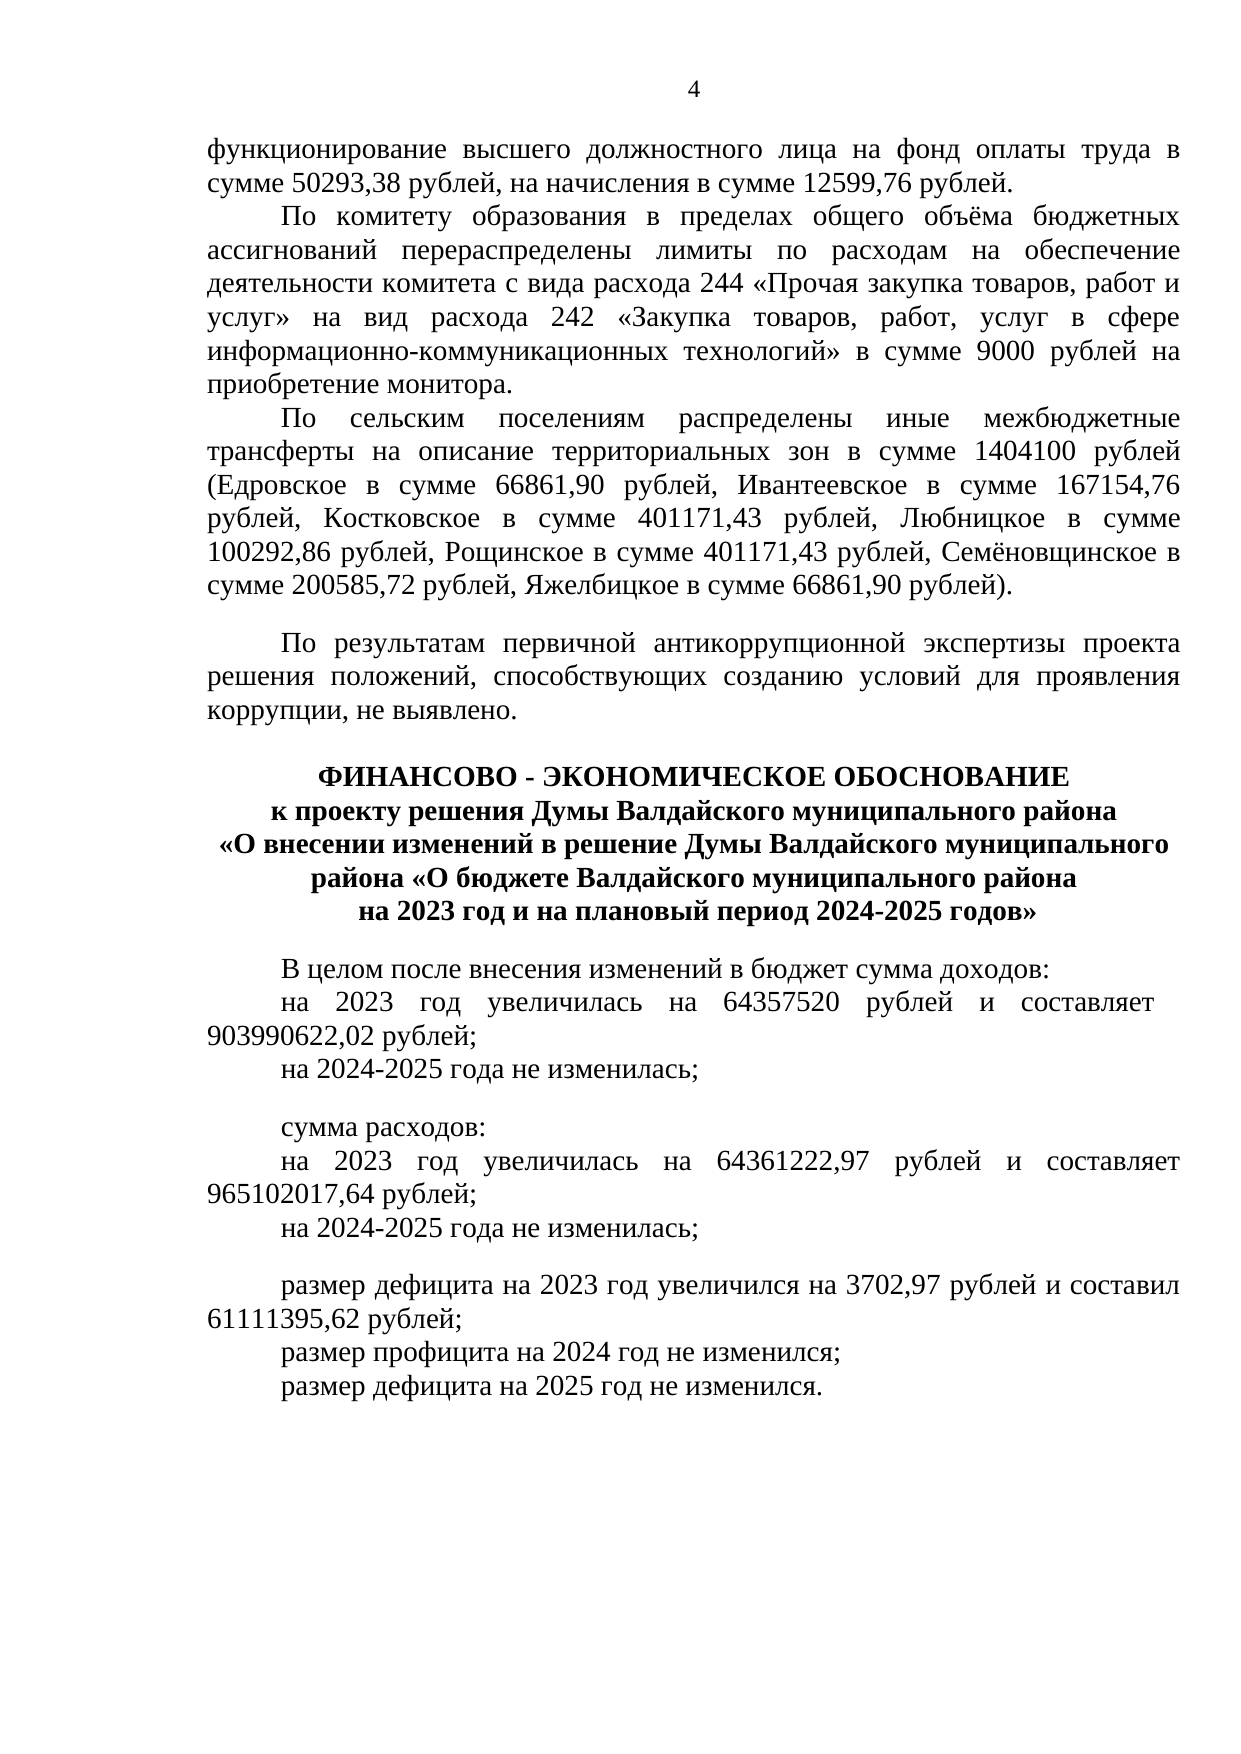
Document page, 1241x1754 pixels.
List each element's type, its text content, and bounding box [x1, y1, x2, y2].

text на 2023 год и на плановый период 2024-2025 годов» [207, 893, 1181, 927]
text ФИНАНСОВО - ЭКОНОМИЧЕСКОЕ ОБОСНОВАНИЕ [207, 759, 1181, 793]
text В целом после внесения изменений в бюджет сумма доходов: [207, 951, 1181, 984]
text «О внесении изменений в решение Думы Валдайского муниципального района «О бюджете Валдайского муниципального района [207, 826, 1181, 893]
text на 2024-2025 года не изменилась; [207, 1210, 1181, 1243]
text размер дефицита на 2025 год не изменился. [207, 1368, 1181, 1402]
text размер дефицита на 2023 год увеличился на 3702,97 рублей и составил 61111395,62 рублей; [207, 1267, 1181, 1334]
text По сельским поселениям распределены иные межбюджетные трансферты на описание территориальных зон в сумме 1404100 рублей (Едровское в сумме 66861,90 рублей, Ивантеевское в сумме 167154,76 рублей, Костковское в сумме 401171,43 рублей, Любницкое в сумме 100292,86 рублей, Рощинское в сумме 401171,43 рублей, Семёновщинское в сумме 200585,72 рублей, Яжелбицкое в сумме 66861,90 рублей). [207, 400, 1181, 601]
text к проекту решения Думы Валдайского муниципального района [207, 793, 1181, 826]
text По результатам первичной антикоррупционной экспертизы проекта решения положений, способствующих созданию условий для проявления коррупции, не выявлено. [207, 625, 1181, 726]
text По комитету образования в пределах общего объёма бюджетных ассигнований перераспределены лимиты по расходам на обеспечение деятельности комитета с вида расхода 244 «Прочая закупка товаров, работ и услуг» на вид расхода 242 «Закупка товаров, работ, услуг в сфере информационно-коммуникационных технологий» в сумме 9000 рублей на приобретение монитора. [207, 198, 1181, 400]
text размер профицита на 2024 год не изменился; [207, 1334, 1181, 1368]
text на 2023 год увеличилась на 64357520 рублей и составляет 903990622,02 рублей; [207, 984, 1181, 1052]
text сумма расходов: [207, 1109, 1181, 1143]
text на 2024-2025 года не изменилась; [207, 1052, 1181, 1085]
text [207, 131, 1181, 198]
text на 2023 год увеличилась на 64361222,97 рублей и составляет 965102017,64 рублей; [207, 1143, 1181, 1210]
